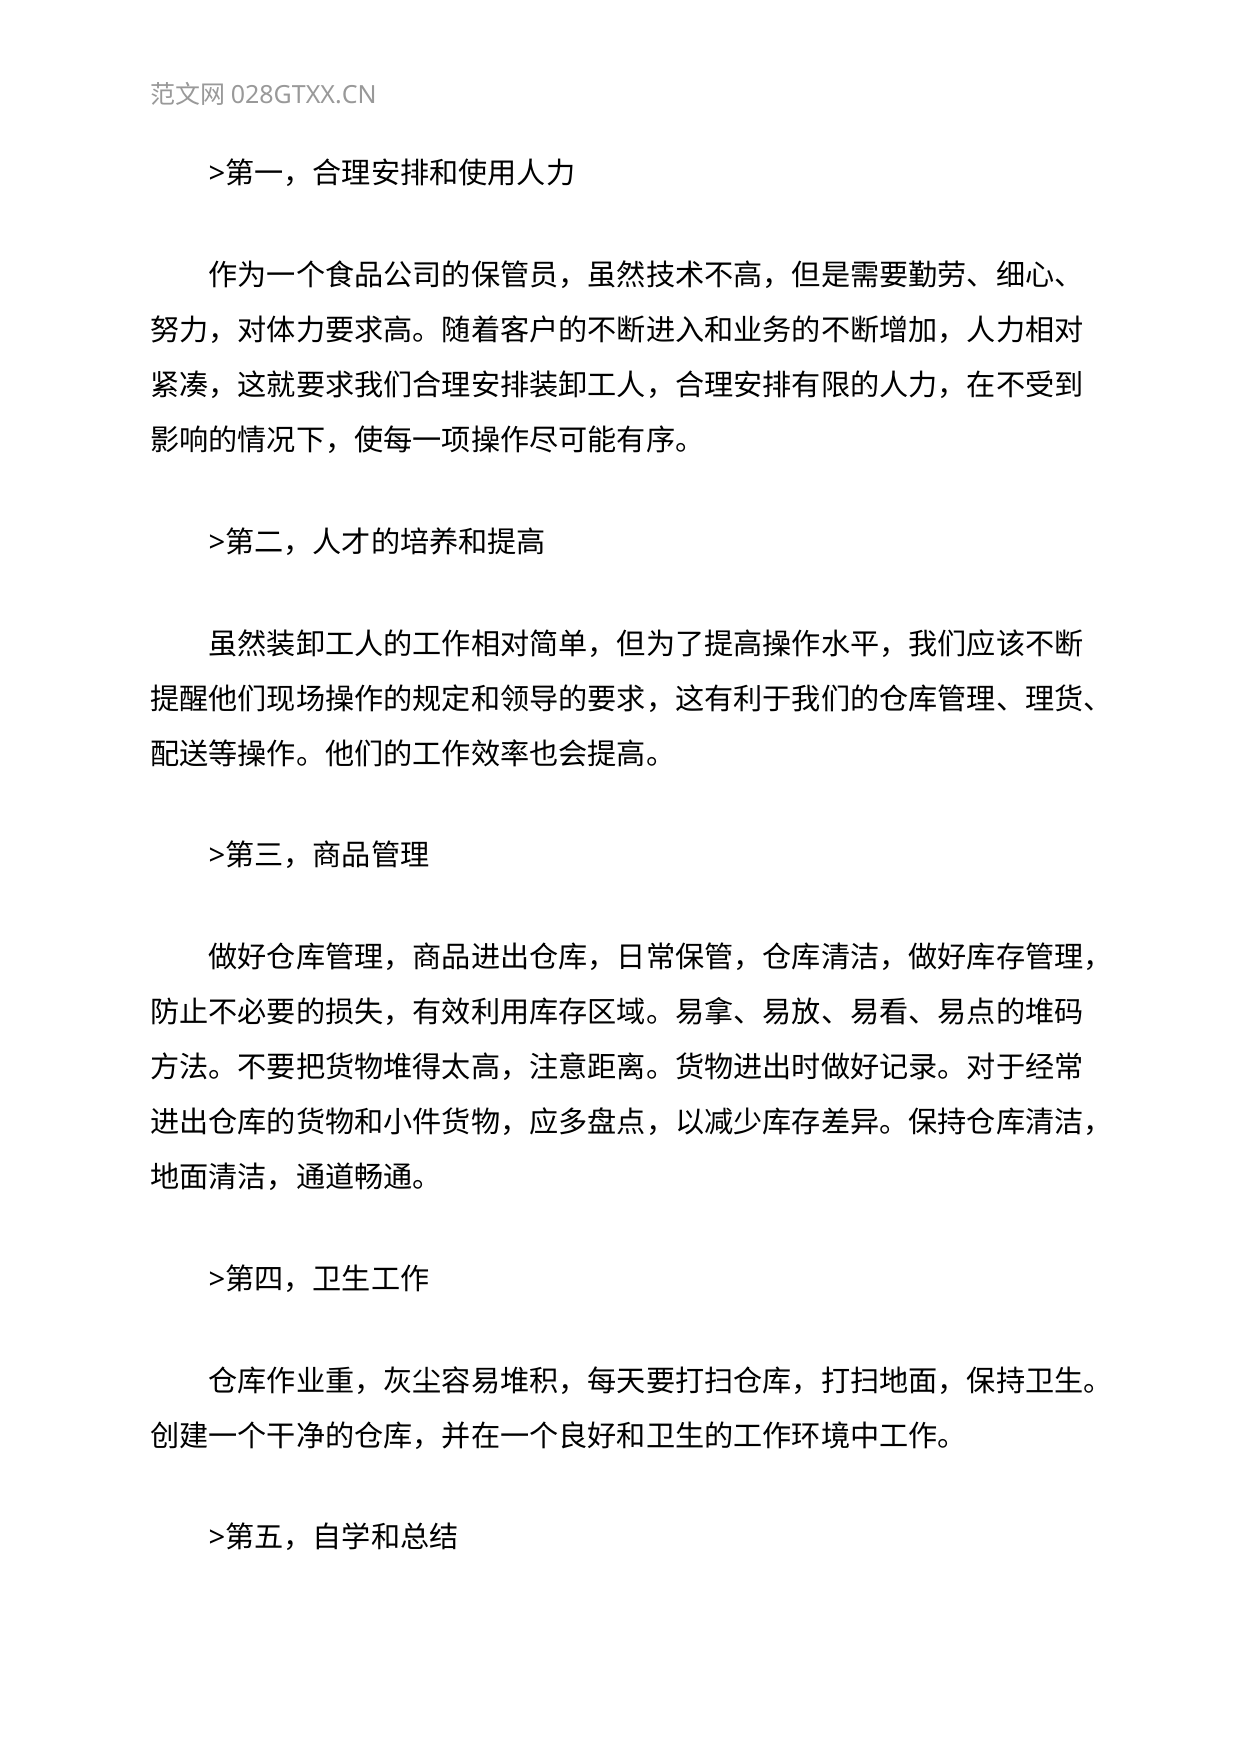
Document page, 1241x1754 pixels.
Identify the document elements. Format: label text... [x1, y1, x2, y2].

text >第三，商品管理 [150, 832, 1090, 874]
text >第四，卫生工作 [150, 1255, 1090, 1298]
text 做好仓库管理，商品进出仓库，日常保管，仓库清洁，做好库存管理，防止不必要的损失，有效利用库存区域。易拿、易放、易看、易点的堆码方法。不要把货物堆得太高，注意距离。货物进出时做好记录。对于经常进出仓库的货物和小件货物，应多盘点，以减少库存差异。保持仓库清洁，地面清洁，通道畅通。 [150, 934, 1090, 1196]
text 虽然装卸工人的工作相对简单，但为了提高操作水平，我们应该不断提醒他们现场操作的规定和领导的要求，这有利于我们的仓库管理、理货、配送等操作。他们的工作效率也会提高。 [150, 620, 1090, 772]
text 作为一个食品公司的保管员，虽然技术不高，但是需要勤劳、细心、努力，对体力要求高。随着客户的不断进入和业务的不断增加，人力相对紧凑，这就要求我们合理安排装卸工人，合理安排有限的人力，在不受到影响的情况下，使每一项操作尽可能有序。 [150, 252, 1090, 459]
text 仓库作业重，灰尘容易堆积，每天要打扫仓库，打扫地面，保持卫生。创建一个干净的仓库，并在一个良好和卫生的工作环境中工作。 [150, 1357, 1090, 1454]
text >第五，自学和总结 [150, 1514, 1090, 1556]
text >第一，合理安排和使用人力 [150, 150, 1090, 192]
text >第二，人才的培养和提高 [150, 518, 1090, 561]
